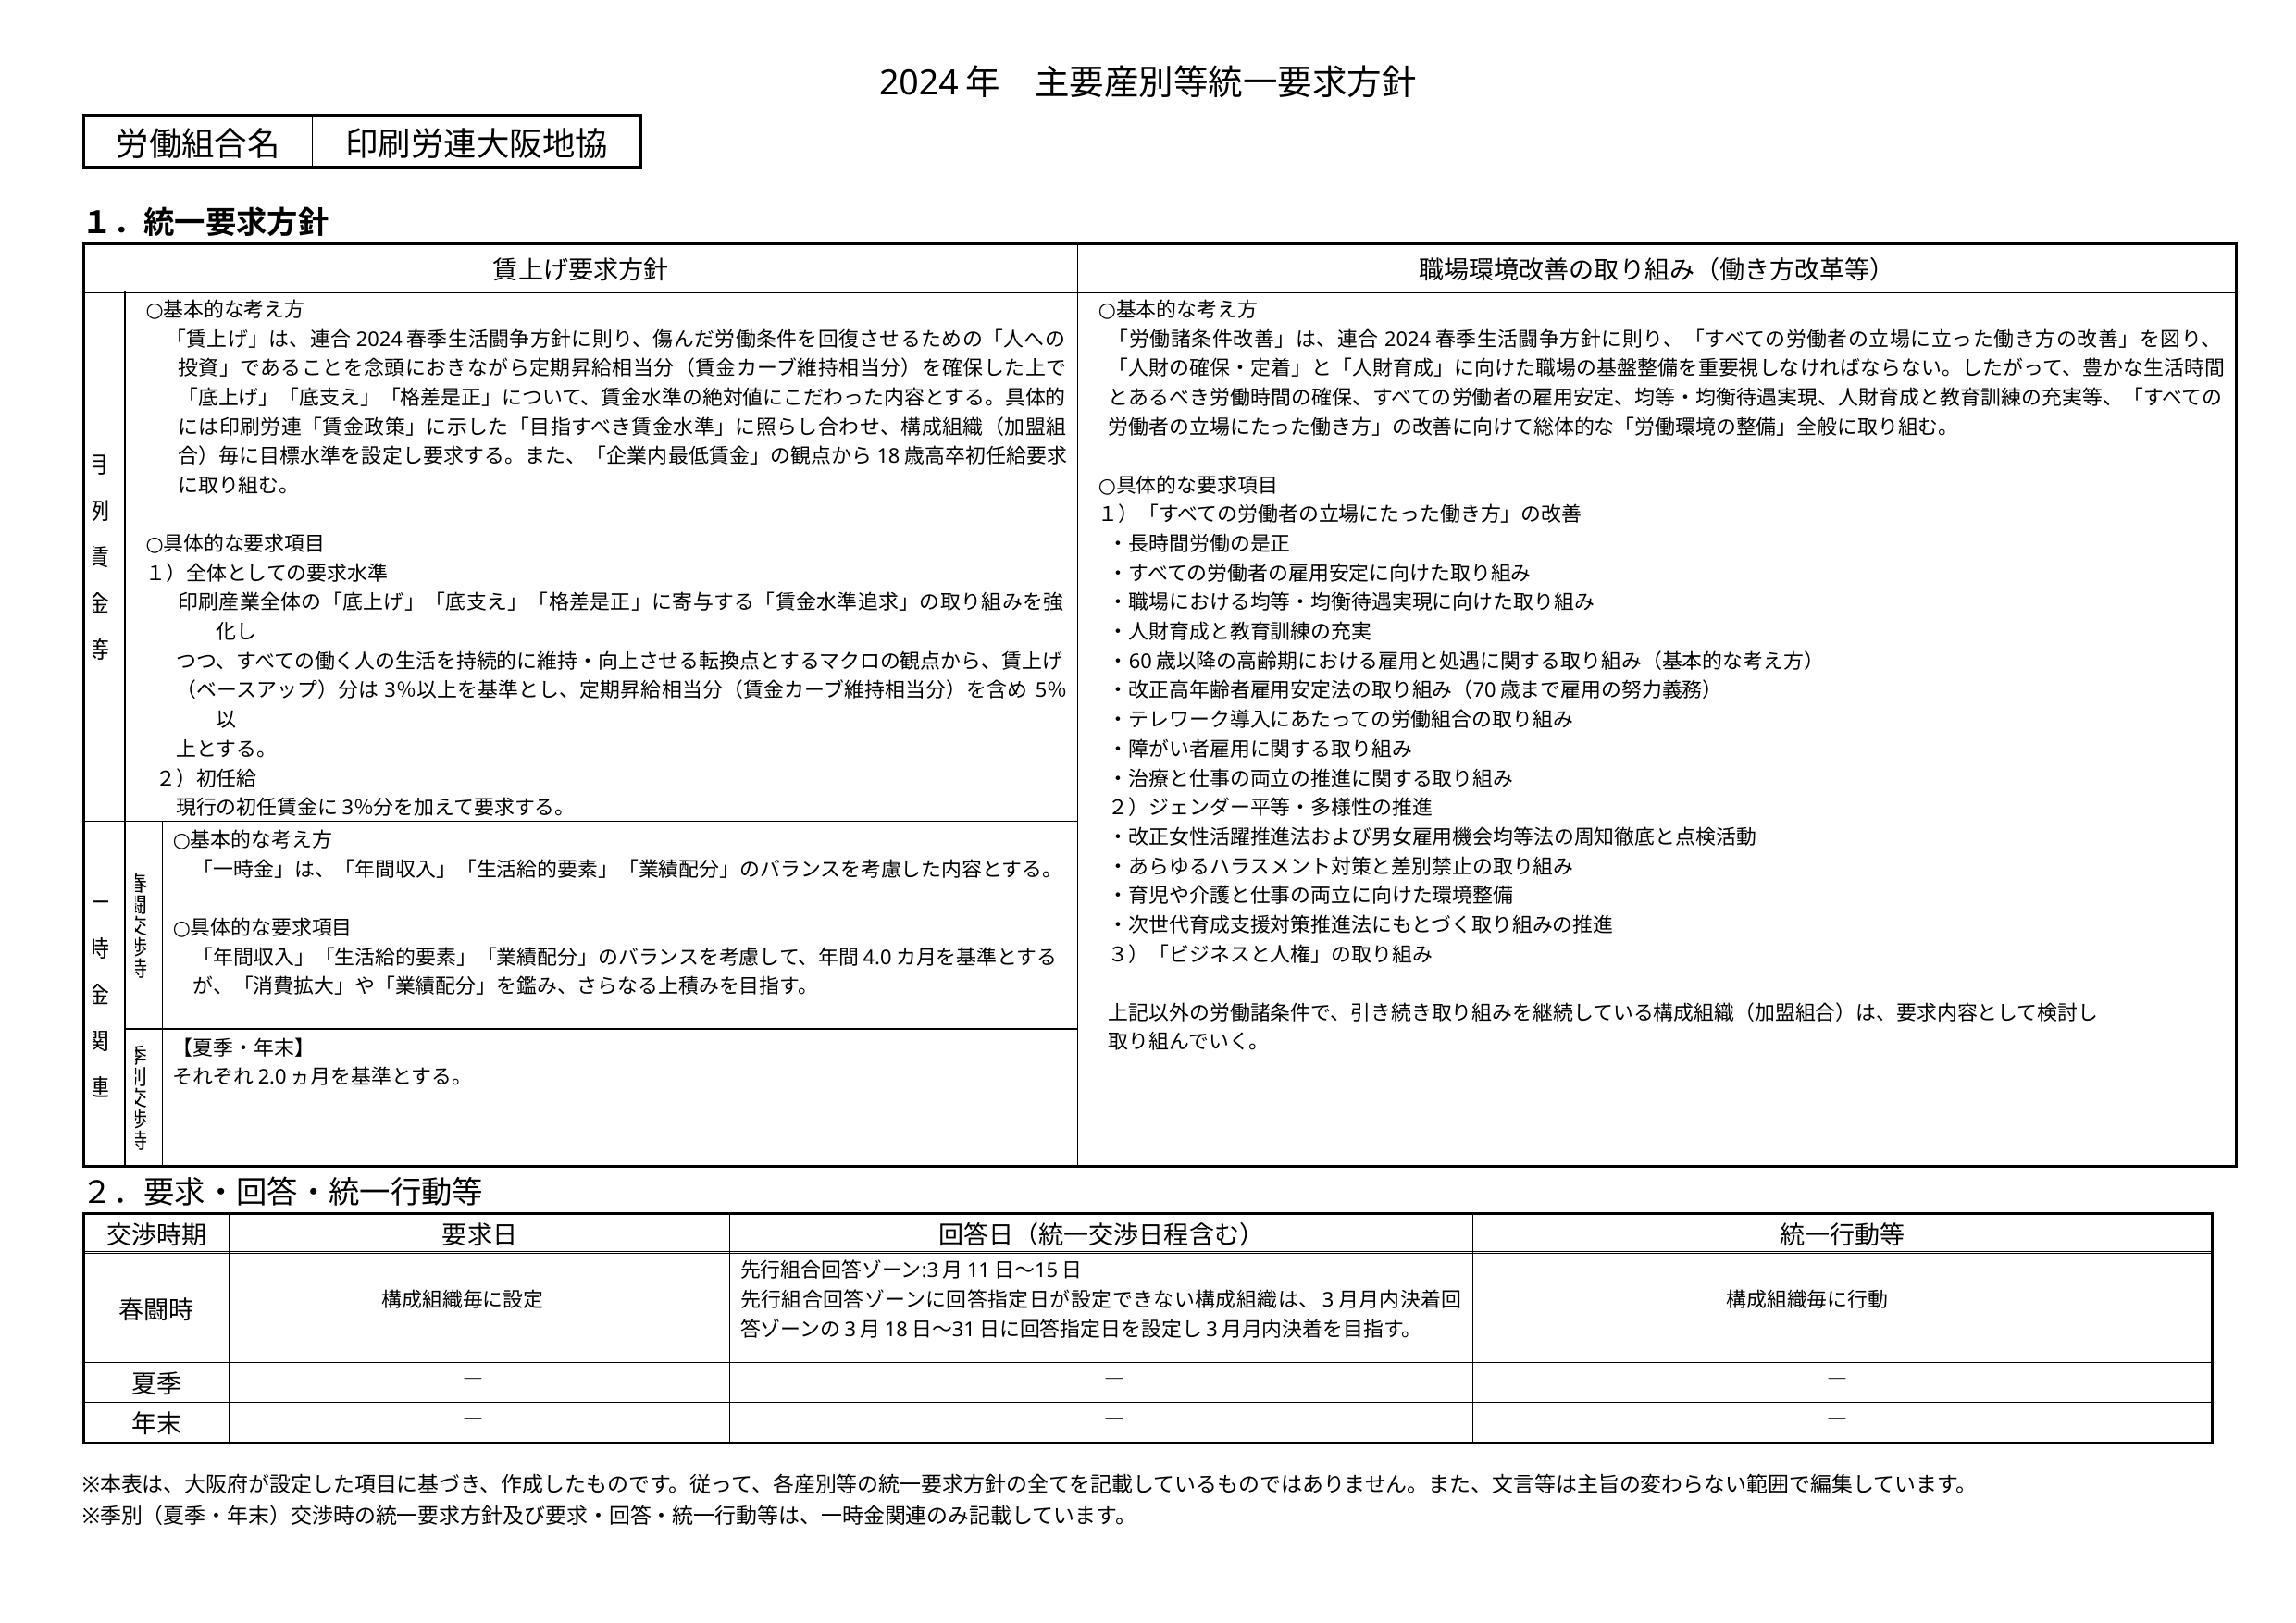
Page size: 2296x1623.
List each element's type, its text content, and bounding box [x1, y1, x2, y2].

table_cell 夏季 [85, 1363, 229, 1402]
text ２．要求・回答・統一行動等 [82, 1168, 2214, 1212]
table_cell ○基本的な考え方 「一時金」は、「年間収入」「生活給的要素」「業績配分」のバランスを考慮した内容とする。 ○具体的な要求項目 「年間収入」「生活給的要素」「業績配分」のバランスを考慮して、年間4.0カ月を基準とするが、「消費拡大」や「業績配分」を鑑み、さらなる上積みを目指す。 [163, 822, 1077, 1028]
table_cell ― [1473, 1403, 2211, 1441]
table_cell ― [730, 1363, 1472, 1402]
table_cell 年末 [85, 1403, 229, 1441]
table_cell 月 例 賃 金 等 [85, 293, 124, 821]
table_cell 構成組織毎に設定 [230, 1254, 729, 1362]
table_cell ○基本的な考え方 「労働諸条件改善」は、連合2024春季生活闘争方針に則り、「すべての労働者の立場に立った働き方の改善」を図り、「人財の確保・定着」と「人財育成」に向けた職場の基盤整備を重要視しなければならない。したがって、豊かな生活時間とあるべき労働時間の確保、すべての労働者の雇用安定、均等・均衡待遇実現、人財育成と教育訓練の充実等、「すべての労働者の立場にたった働き方」の改善に向けて総体的な「労働環境の整備」全般に取り組む。 ○具体的な要求項目 １）「すべての労働者の立場にたった働き方」の改善 ・長時間労働の是正 ・すべての労働者の雇用安定に向けた取り組み ・職場における均等・均衡待遇実現に向けた取り組み ・人財育成と教育訓練の充実 ・60歳以降の高齢期における雇用と処遇に関する取り組み（基本的な考え方） ・改正高年齢者雇用安定法の取り組み（70歳まで雇用の努力義務） ・テレワーク導入にあたっての労働組合の取り組み ・障がい者雇用に関する取り組み ・治療と仕事の両立の推進に関する取り組み ２）ジェンダー平等・多様性の推進 ・改正女性活躍推進法および男女雇用機会均等法の周知徹底と点検活動 ・あらゆるハラスメント対策と差別禁止の取り組み ・育児や介護と仕事の両立に向けた環境整備 ・次世代育成支援対策推進法にもとづく取り組みの推進 ３）「ビジネスと人権」の取り組み 上記以外の労働諸条件で、引き続き取り組みを継続している構成組織（加盟組合）は、要求内容として検討し 取り組んでいく。 [1078, 293, 2235, 1164]
table_header 要求日 [230, 1215, 729, 1251]
table_cell ― [230, 1403, 729, 1441]
table_cell 春闘交渉時 [126, 822, 162, 1028]
table_cell ― [1473, 1363, 2211, 1402]
table_cell ― [230, 1363, 729, 1402]
table_cell 先行組合回答ゾーン:3月11日～15日 先行組合回答ゾーンに回答指定日が設定できない構成組織は、3月月内決着回答ゾーンの3月18日～31日に回答指定日を設定し3月月内決着を目指す。 [730, 1254, 1472, 1362]
text １．統一要求方針 [82, 198, 2214, 242]
table_cell 春闘時 [85, 1254, 229, 1362]
table_header 回答日（統一交渉日程含む） [730, 1215, 1472, 1251]
table_cell ○基本的な考え方 「賃上げ」は、連合2024春季生活闘争方針に則り、傷んだ労働条件を回復させるための「人への投資」であることを念頭におきながら定期昇給相当分（賃金カーブ維持相当分）を確保した上で「底上げ」「底支え」「格差是正」について、賃金水準の絶対値にこだわった内容とする。具体的には印刷労連「賃金政策」に示した「目指すべき賃金水準」に照らし合わせ、構成組織（加盟組合）毎に目標水準を設定し要求する。また、「企業内最低賃金」の観点から18歳高卒初任給要求に取り組む。 ○具体的な要求項目 １）全体としての要求水準 印刷産業全体の「底上げ」「底支え」「格差是正」に寄与する「賃金水準追求」の取り組みを強化し つつ、すべての働く人の生活を持続的に維持・向上させる転換点とするマクロの観点から、賃上げ （ベースアップ）分は3％以上を基準とし、定期昇給相当分（賃金カーブ維持相当分）を含め5％以 上とする。 ２）初任給 現行の初任賃金に3％分を加えて要求する。 [126, 293, 1077, 821]
table_cell 【夏季・年末】 それぞれ2.0ヵ月を基準とする。 [163, 1030, 1077, 1164]
table_header 労働組合名 [85, 117, 312, 166]
table_header 交渉時期 [85, 1215, 229, 1251]
text ※季別（夏季・年末）交渉時の統一要求方針及び要求・回答・統一行動等は、一時金関連のみ記載しています。 [82, 1498, 2214, 1530]
table_header 統一行動等 [1473, 1215, 2211, 1251]
table_header 職場環境改善の取り組み（働き方改革等） [1078, 245, 2235, 291]
table_cell 季別交渉時 [126, 1030, 162, 1164]
table_cell 一 時 金 関 連 [85, 822, 124, 1164]
table_header 賃上げ要求方針 [85, 245, 1077, 291]
table_header 印刷労連大阪地協 [313, 117, 639, 166]
text ※本表は、大阪府が設定した項目に基づき、作成したものです。従って、各産別等の統一要求方針の全てを記載しているものではありません。また、文言等は主旨の変わらない範囲で編集しています。 [82, 1468, 2214, 1498]
table_cell 構成組織毎に行動 [1473, 1254, 2211, 1362]
table_cell ― [730, 1403, 1472, 1441]
